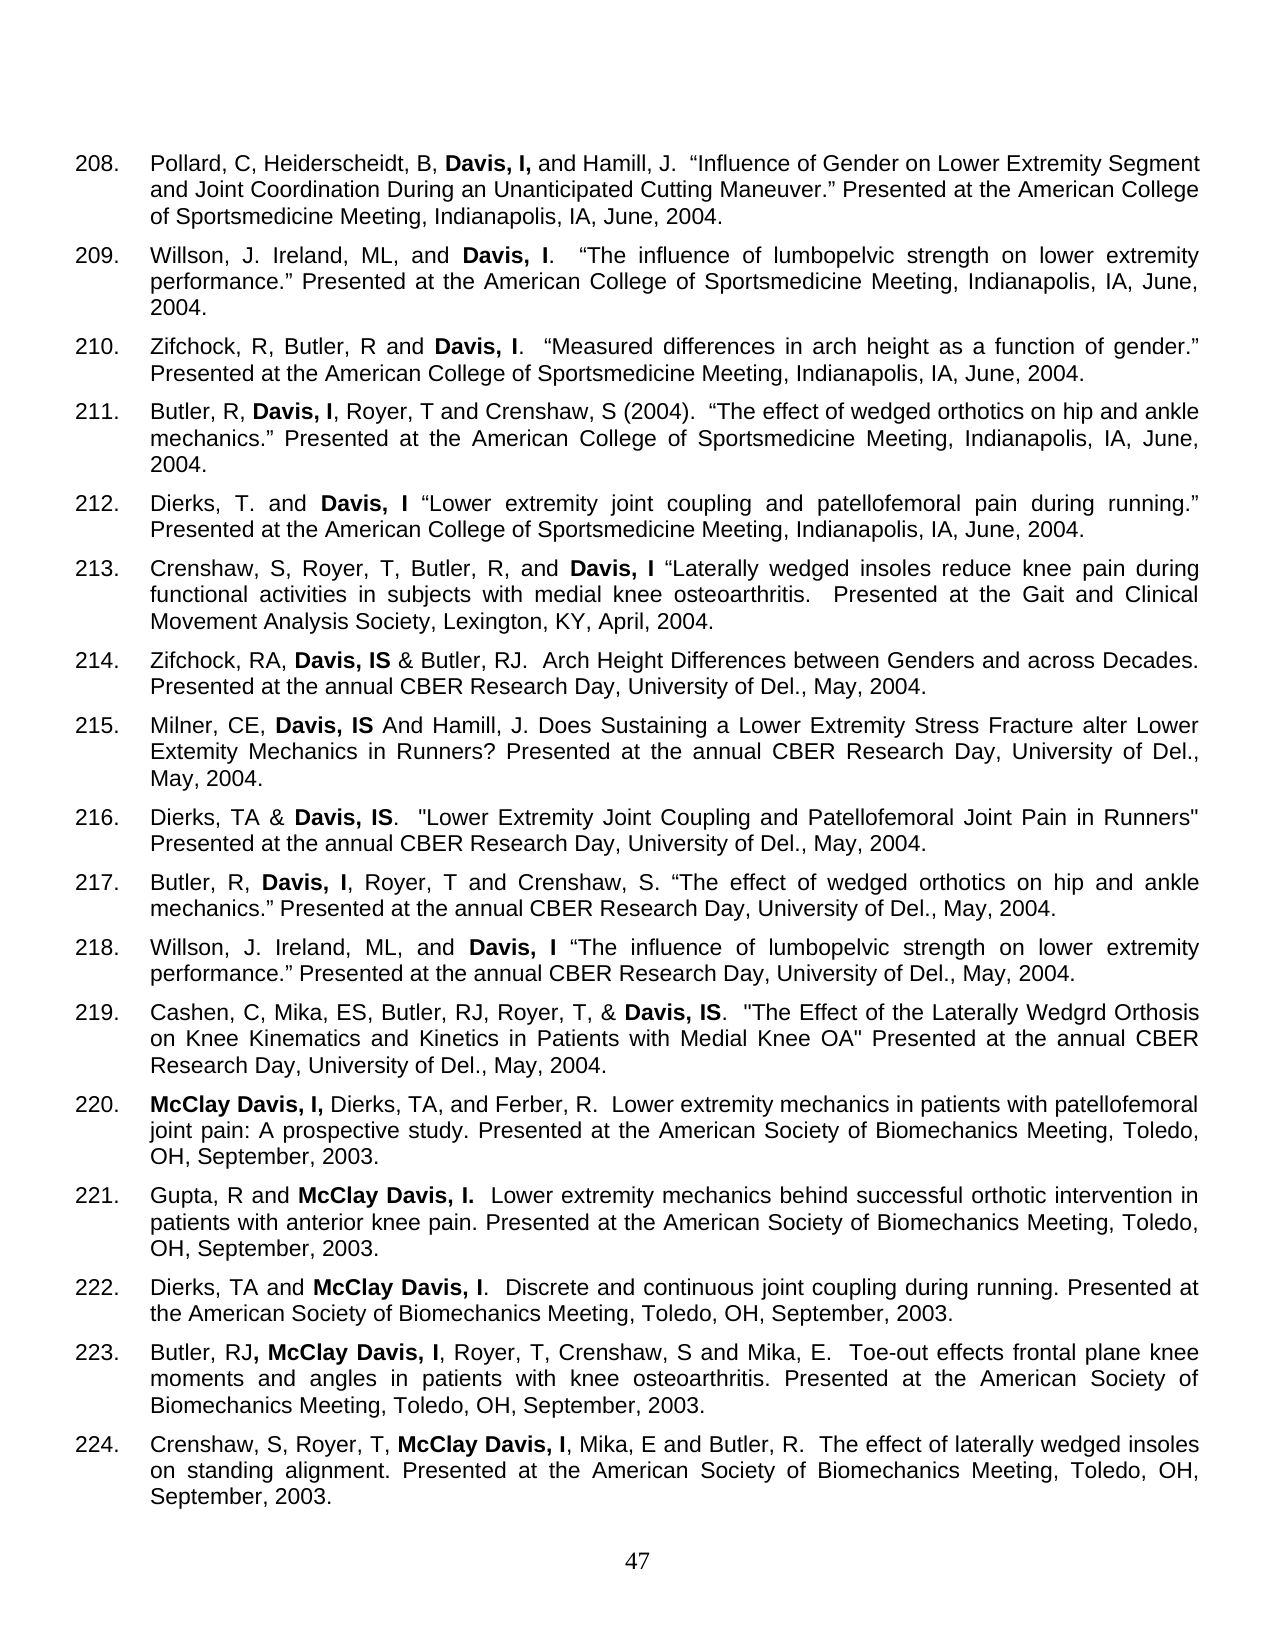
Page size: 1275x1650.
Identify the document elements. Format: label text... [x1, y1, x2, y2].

list McClay Davis, I, Dierks, TA, and Ferber, R. Lower extremity mechanics in patients with patellofemoral joint pain: A prospective study. Presented at the American Society of Biomechanics Meeting, Toledo, OH, September, 2003. [75, 1091, 1200, 1170]
list Willson, J. Ireland, ML, and Davis, I “The influence of lumbopelvic strength on lower extremity performance.” Presented at the annual CBER Research Day, University of Del., May, 2004. [75, 934, 1200, 987]
list Zifchock, R, Butler, R and Davis, I. “Measured differences in arch height as a function of gender.” Presented at the American College of Sportsmedicine Meeting, Indianapolis, IA, June, 2004. [75, 333, 1200, 386]
list Dierks, TA and McClay Davis, I. Discrete and continuous joint coupling during running. Presented at the American Society of Biomechanics Meeting, Toledo, OH, September, 2003. [75, 1274, 1200, 1326]
list Gupta, R and McClay Davis, I. Lower extremity mechanics behind successful orthotic intervention in patients with anterior knee pain. Presented at the American Society of Biomechanics Meeting, Toledo, OH, September, 2003. [75, 1182, 1200, 1261]
list Butler, RJ, McClay Davis, I, Royer, T, Crenshaw, S and Mika, E. Toe-out effects frontal plane knee moments and angles in patients with knee osteoarthritis. Presented at the American Society of Biomechanics Meeting, Toledo, OH, September, 2003. [75, 1339, 1200, 1418]
list Crenshaw, S, Royer, T, McClay Davis, I, Mika, E and Butler, R. The effect of laterally wedged insoles on standing alignment. Presented at the American Society of Biomechanics Meeting, Toledo, OH, September, 2003. [75, 1431, 1200, 1509]
list Dierks, TA & Davis, IS. "Lower Extremity Joint Coupling and Patellofemoral Joint Pain in Runners" Presented at the annual CBER Research Day, University of Del., May, 2004. [75, 803, 1200, 856]
list Pollard, C, Heiderscheidt, B, Davis, I, and Hamill, J. “Influence of Gender on Lower Extremity Segment and Joint Coordination During an Unanticipated Cutting Maneuver.” Presented at the American College of Sportsmedicine Meeting, Indianapolis, IA, June, 2004. [75, 150, 1200, 229]
list Butler, R, Davis, I, Royer, T and Crenshaw, S (2004). “The effect of wedged orthotics on hip and ankle mechanics.” Presented at the American College of Sportsmedicine Meeting, Indianapolis, IA, June, 2004. [75, 398, 1200, 477]
list Crenshaw, S, Royer, T, Butler, R, and Davis, I “Laterally wedged insoles reduce knee pain during functional activities in subjects with medial knee osteoarthritis. Presented at the Gait and Clinical Movement Analysis Society, Lexington, KY, April, 2004. [75, 555, 1200, 634]
list Zifchock, RA, Davis, IS & Butler, RJ. Arch Height Differences between Genders and across Decades. Presented at the annual CBER Research Day, University of Del., May, 2004. [75, 647, 1200, 699]
list Dierks, T. and Davis, I “Lower extremity joint coupling and patellofemoral pain during running.” Presented at the American College of Sportsmedicine Meeting, Indianapolis, IA, June, 2004. [75, 490, 1200, 543]
list Cashen, C, Mika, ES, Butler, RJ, Royer, T, & Davis, IS. "The Effect of the Laterally Wedgrd Orthosis on Knee Kinematics and Kinetics in Patients with Medial Knee OA" Presented at the annual CBER Research Day, University of Del., May, 2004. [75, 999, 1200, 1078]
list Butler, R, Davis, I, Royer, T and Crenshaw, S. “The effect of wedged orthotics on hip and ankle mechanics.” Presented at the annual CBER Research Day, University of Del., May, 2004. [75, 869, 1200, 921]
list Milner, CE, Davis, IS And Hamill, J. Does Sustaining a Lower Extremity Stress Fracture alter Lower Extemity Mechanics in Runners? Presented at the annual CBER Research Day, University of Del., May, 2004. [75, 712, 1200, 791]
list Willson, J. Ireland, ML, and Davis, I. “The influence of lumbopelvic strength on lower extremity performance.” Presented at the American College of Sportsmedicine Meeting, Indianapolis, IA, June, 2004. [75, 242, 1200, 321]
